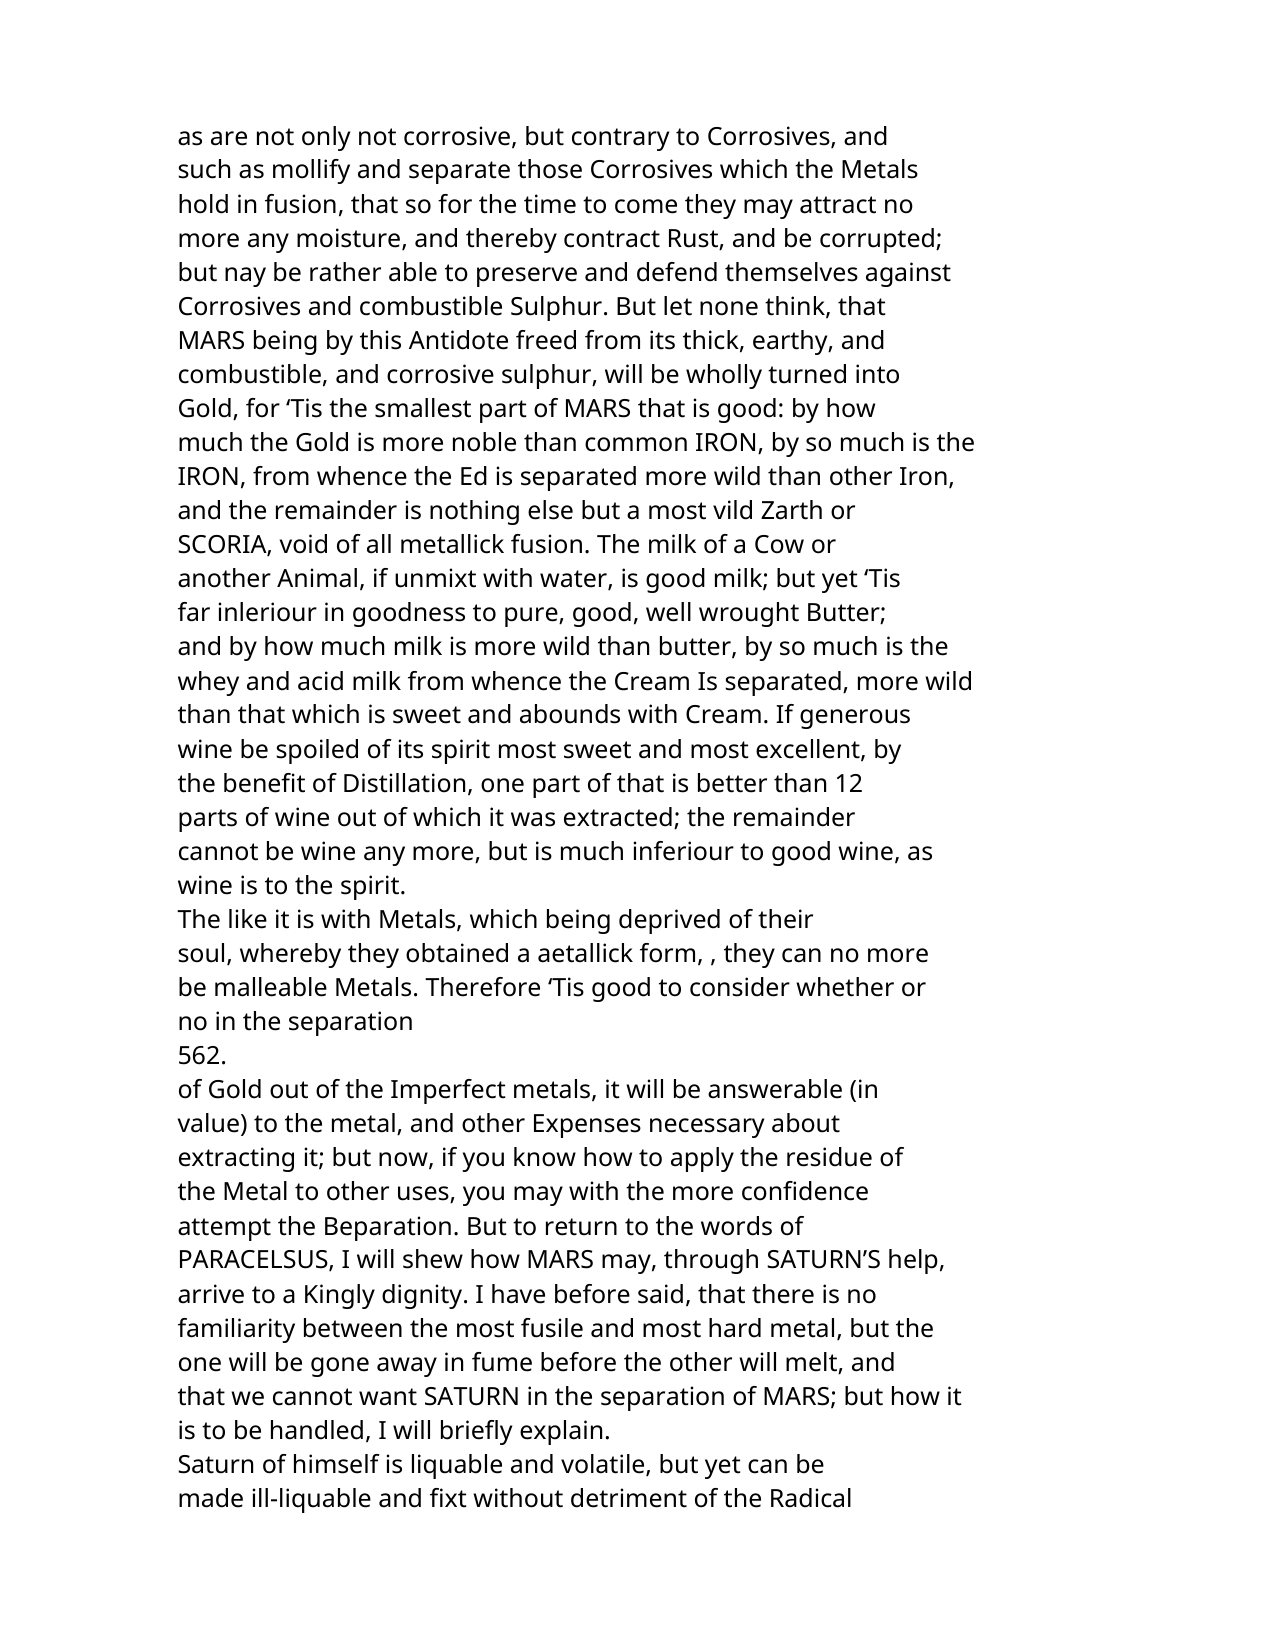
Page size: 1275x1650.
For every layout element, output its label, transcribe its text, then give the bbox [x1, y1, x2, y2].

text such as mollify and separate those Corrosives which the Metals [177, 152, 1186, 186]
text no in the separation [177, 1004, 1186, 1038]
text Saturn of himself is liquable and volatile, but yet can be [177, 1447, 1186, 1481]
text made ill-liquable and fixt without detriment of the Radical [177, 1481, 1186, 1515]
text the Metal to other uses, you may with the more confidence [177, 1174, 1186, 1208]
text that we cannot want SATURN in the separation of MARS; but how it [177, 1378, 1186, 1412]
text MARS being by this Antidote freed from its thick, earthy, and [177, 322, 1186, 357]
text arrive to a Kingly dignity. I have before said, that there is no [177, 1276, 1186, 1310]
text far inleriour in goodness to pure, good, well wrought Butter; [177, 595, 1186, 629]
text more any moisture, and thereby contract Rust, and be corrupted; [177, 220, 1186, 254]
text IRON, from whence the Ed is separated more wild than other Iron, [177, 459, 1186, 493]
text wine be spoiled of its spirit most sweet and most excellent, by [177, 731, 1186, 765]
text value) to the metal, and other Expenses necessary about [177, 1106, 1186, 1140]
text 562. [177, 1038, 1186, 1072]
text much the Gold is more noble than common IRON, by so much is the [177, 425, 1186, 459]
text Corrosives and combustible Sulphur. But let none think, that [177, 288, 1186, 322]
text be malleable Metals. Therefore ‘Tis good to consider whether or [177, 970, 1186, 1004]
text extracting it; but now, if you know how to apply the residue of [177, 1140, 1186, 1174]
text and by how much milk is more wild than butter, by so much is the [177, 629, 1186, 663]
text combustible, and corrosive sulphur, will be wholly turned into [177, 357, 1186, 391]
text the benefit of Distillation, one part of that is better than 12 [177, 765, 1186, 799]
text wine is to the spirit. [177, 867, 1186, 902]
text as are not only not corrosive, but contrary to Corrosives, and [177, 118, 1186, 152]
text The like it is with Metals, which being deprived of their [177, 902, 1186, 936]
text SCORIA, void of all metallick fusion. The milk of a Cow or [177, 527, 1186, 561]
text whey and acid milk from whence the Cream Is separated, more wild [177, 663, 1186, 697]
text hold in fusion, that so for the time to come they may attract no [177, 186, 1186, 220]
text is to be handled, I will briefly explain. [177, 1412, 1186, 1447]
text familiarity between the most fusile and most hard metal, but the [177, 1310, 1186, 1344]
text soul, whereby they obtained a aetallick form, , they can no more [177, 936, 1186, 970]
text of Gold out of the Imperfect metals, it will be answerable (in [177, 1072, 1186, 1106]
text but nay be rather able to preserve and defend themselves against [177, 254, 1186, 288]
text cannot be wine any more, but is much inferiour to good wine, as [177, 833, 1186, 867]
text Gold, for ‘Tis the smallest part of MARS that is good: by how [177, 391, 1186, 425]
text attempt the Beparation. But to return to the words of [177, 1208, 1186, 1242]
text parts of wine out of which it was extracted; the remainder [177, 799, 1186, 833]
text and the remainder is nothing else but a most vild Zarth or [177, 493, 1186, 527]
text than that which is sweet and abounds with Cream. If generous [177, 697, 1186, 731]
text one will be gone away in fume before the other will melt, and [177, 1344, 1186, 1378]
text PARACELSUS, I will shew how MARS may, through SATURN’S help, [177, 1242, 1186, 1276]
text another Animal, if unmixt with water, is good milk; but yet ‘Tis [177, 561, 1186, 595]
